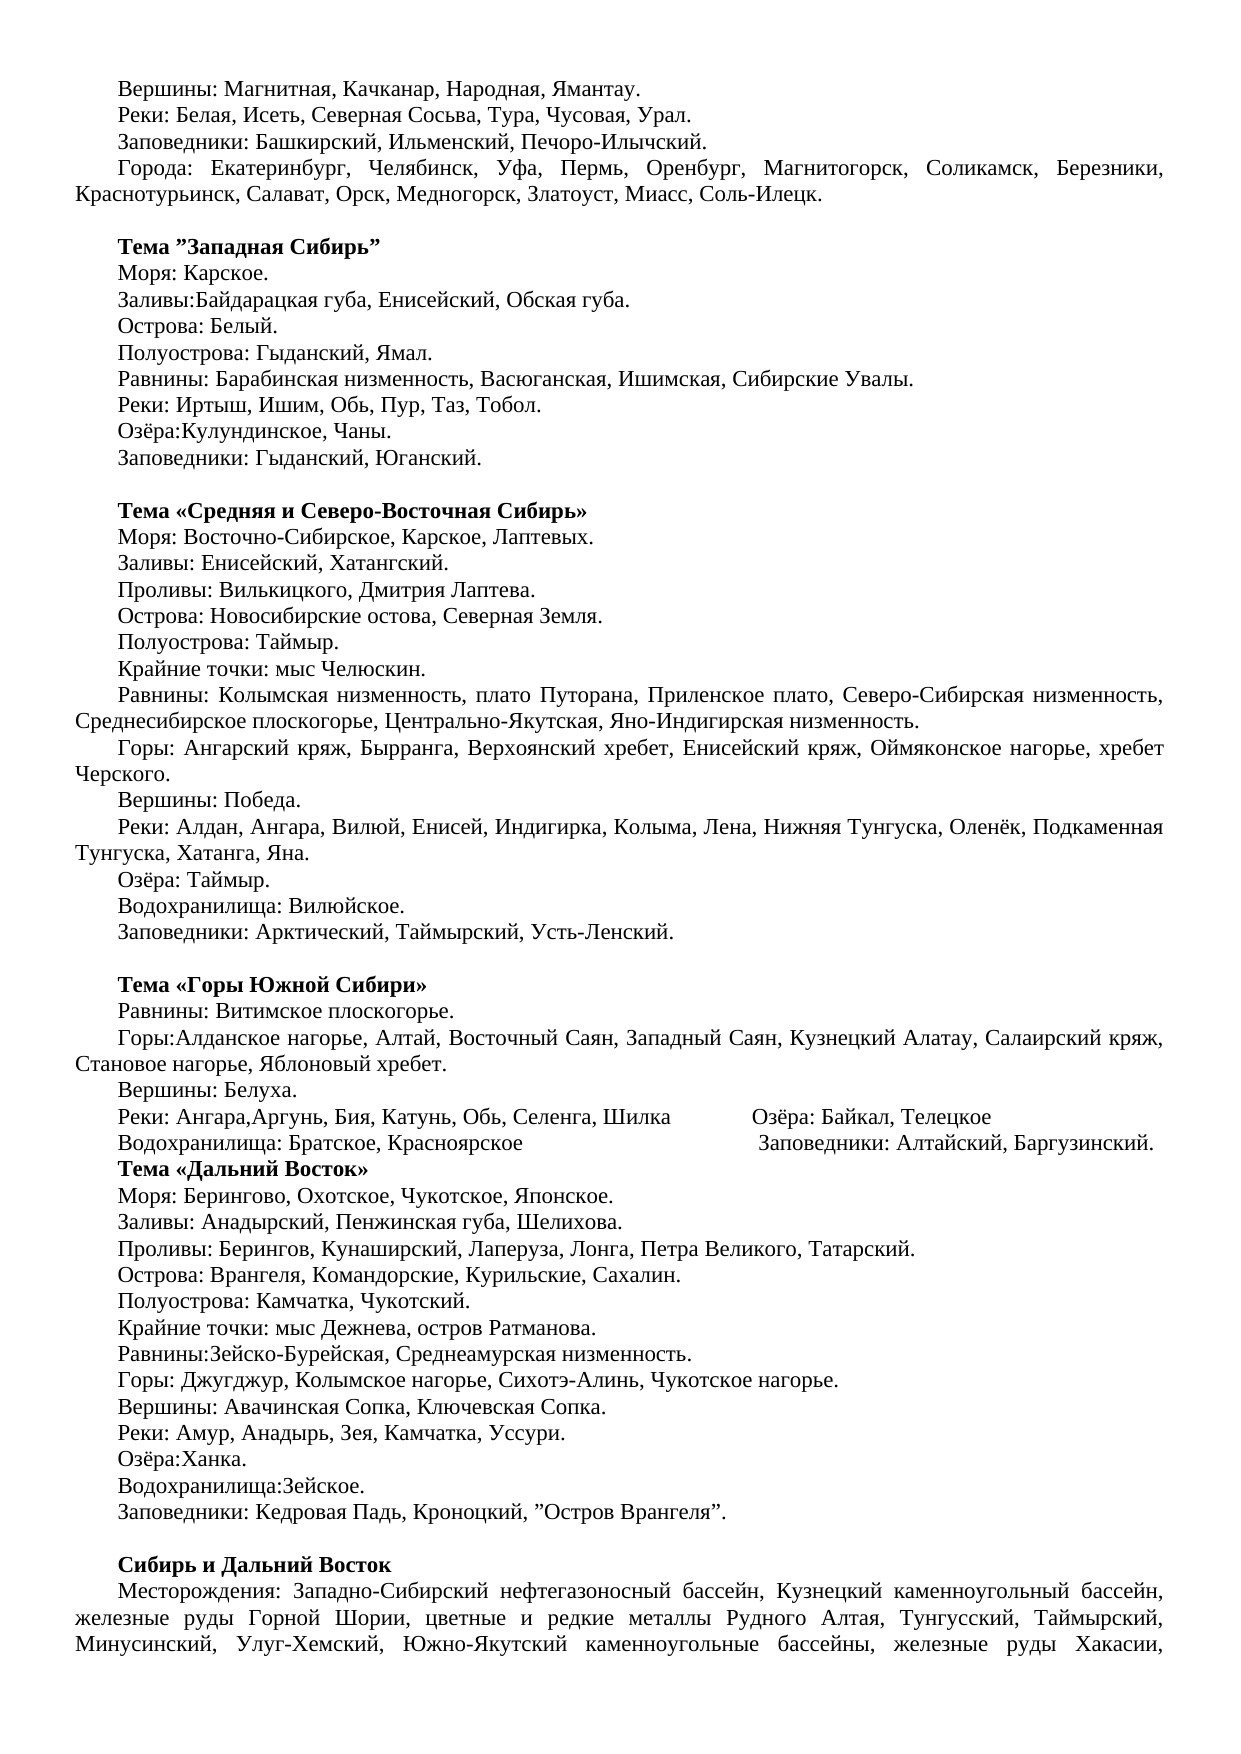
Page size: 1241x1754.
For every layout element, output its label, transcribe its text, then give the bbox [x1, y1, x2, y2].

text Вершины: Магнитная, Качканар, Народная, Ямантау. [75, 75, 1165, 101]
text Реки: Амур, Анадырь, Зея, Камчатка, Уссури. [75, 1419, 1165, 1445]
text Вершины: Белуха. [75, 1076, 1165, 1103]
text Озёра:Ханка. [75, 1445, 1165, 1472]
text Вершины: Победа. [75, 787, 1165, 813]
text Тема «Средняя и Северо-Восточная Сибирь» [75, 497, 1165, 523]
text Тема ”Западная Сибирь” [75, 233, 1165, 259]
text Заповедники: Арктический, Таймырский, Усть-Ленский. [75, 918, 1165, 945]
text Озёра:Кулундинское, Чаны. [75, 418, 1165, 444]
text Крайние точки: мыс Челюскин. [75, 655, 1165, 681]
text Реки: Иртыш, Ишим, Обь, Пур, Таз, Тобол. [75, 391, 1165, 418]
text Моря: Восточно-Сибирское, Карское, Лаптевых. [75, 523, 1165, 549]
text Горы: Джугджур, Колымское нагорье, Сихотэ-Алинь, Чукотское нагорье. [75, 1366, 1165, 1393]
text Водохранилища: Вилюйское. [75, 892, 1165, 918]
text Моря: Карское. [75, 259, 1165, 286]
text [75, 1577, 1165, 1656]
text Вершины: Авачинская Сопка, Ключевская Сопка. [75, 1393, 1165, 1419]
text Проливы: Берингов, Кунаширский, Лаперуза, Лонга, Петра Великого, Татарский. [75, 1234, 1165, 1261]
text Проливы: Вилькицкого, Дмитрия Лаптева. [75, 576, 1165, 602]
text Полуострова: Гыданский, Ямал. [75, 338, 1165, 365]
text Заливы: Енисейский, Хатангский. [75, 549, 1165, 576]
text Тема «Дальний Восток» [75, 1156, 1165, 1182]
text Заповедники: Кедровая Падь, Кроноцкий, ”Остров Врангеля”. [75, 1498, 1165, 1524]
text Острова: Белый. [75, 312, 1165, 338]
text Заливы: Анадырский, Пенжинская губа, Шелихова. [75, 1208, 1165, 1234]
text Заповедники: Гыданский, Юганский. [75, 444, 1165, 470]
text Водохранилища:Зейское. [75, 1472, 1165, 1498]
text Крайние точки: мыс Дежнева, остров Ратманова. [75, 1314, 1165, 1340]
text Полуострова: Таймыр. [75, 628, 1165, 655]
text Реки: Алдан, Ангара, Вилюй, Енисей, Индигирка, Колыма, Лена, Нижняя Тунгуска, Оленёк, Подкаменная Тунгуска, Хатанга, Яна. [75, 813, 1165, 866]
text Заливы:Байдарацкая губа, Енисейский, Обская губа. [75, 286, 1165, 312]
text Острова: Врангеля, Командорские, Курильские, Сахалин. [75, 1261, 1165, 1287]
text Горы:Алданское нагорье, Алтай, Восточный Саян, Западный Саян, Кузнецкий Алатау, Салаирский кряж, Становое нагорье, Яблоновый хребет. [75, 1024, 1165, 1076]
text Горы: Ангарский кряж, Бырранга, Верхоянский хребет, Енисейский кряж, Оймяконское нагорье, хребет Черского. [75, 734, 1165, 787]
text Озёра: Таймыр. [75, 866, 1165, 892]
text Водохранилища: Братское, Красноярское Заповедники: Алтайский, Баргузинский. [75, 1129, 1165, 1156]
text Сибирь и Дальний Восток [75, 1551, 1165, 1577]
text Реки: Белая, Исеть, Северная Сосьва, Тура, Чусовая, Урал. [75, 101, 1165, 128]
text Заповедники: Башкирский, Ильменский, Печоро-Илычский. [75, 128, 1165, 154]
text Тема «Горы Южной Сибири» [75, 971, 1165, 997]
text Равнины:Зейско-Бурейская, Среднеамурская низменность. [75, 1340, 1165, 1366]
text Равнины: Барабинская низменность, Васюганская, Ишимская, Сибирские Увалы. [75, 365, 1165, 391]
text Реки: Ангара,Аргунь, Бия, Катунь, Обь, Селенга, Шилка Озёра: Байкал, Телецкое [75, 1103, 1165, 1129]
text Острова: Новосибирские остова, Северная Земля. [75, 602, 1165, 628]
text Полуострова: Камчатка, Чукотский. [75, 1287, 1165, 1314]
text Моря: Берингово, Охотское, Чукотское, Японское. [75, 1182, 1165, 1208]
text Равнины: Колымская низменность, плато Путорана, Приленское плато, Северо-Сибирская низменность, Среднесибирское плоскогорье, Центрально-Якутская, Яно-Индигирская низменность. [75, 681, 1165, 734]
text Равнины: Витимское плоскогорье. [75, 997, 1165, 1024]
text Города: Екатеринбург, Челябинск, Уфа, Пермь, Оренбург, Магнитогорск, Соликамск, Березники, Краснотурьинск, Салават, Орск, Медногорск, Златоуст, Миасс, Соль-Илецк. [75, 154, 1165, 207]
